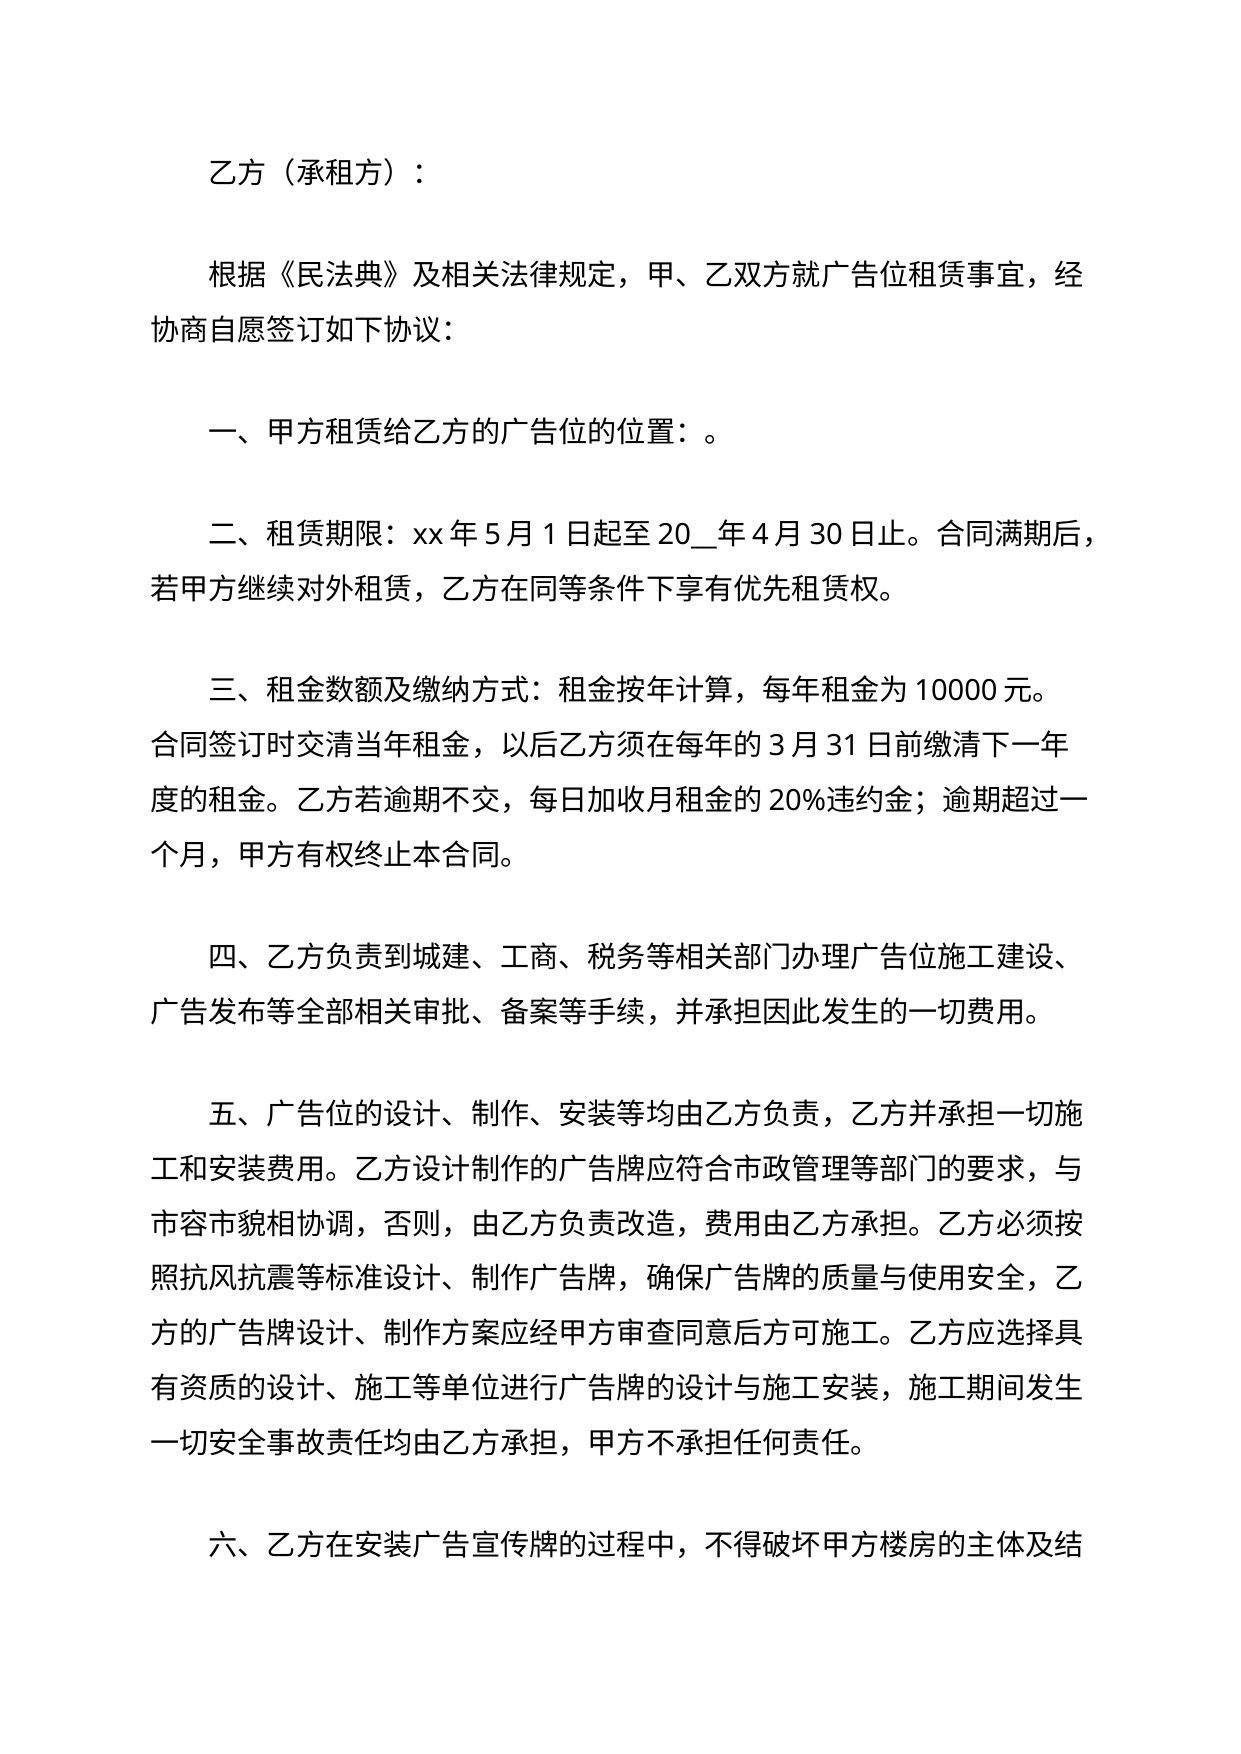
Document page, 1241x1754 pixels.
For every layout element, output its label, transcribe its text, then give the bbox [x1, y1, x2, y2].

text 四、乙方负责到城建、工商、税务等相关部门办理广告位施工建设、广告发布等全部相关审批、备案等手续，并承担因此发生的一切费用。 [150, 934, 1090, 1031]
text 根据《民法典》及相关法律规定，甲、乙双方就广告位租赁事宜，经协商自愿签订如下协议： [150, 252, 1090, 349]
text 乙方（承租方）： [150, 150, 1090, 192]
text 一、甲方租赁给乙方的广告位的位置：。 [150, 408, 1090, 451]
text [150, 1522, 1090, 1564]
text 五、广告位的设计、制作、安装等均由乙方负责，乙方并承担一切施工和安装费用。乙方设计制作的广告牌应符合市政管理等部门的要求，与市容市貌相协调，否则，由乙方负责改造，费用由乙方承担。乙方必须按照抗风抗震等标准设计、制作广告牌，确保广告牌的质量与使用安全，乙方的广告牌设计、制作方案应经甲方审查同意后方可施工。乙方应选择具有资质的设计、施工等单位进行广告牌的设计与施工安装，施工期间发生一切安全事故责任均由乙方承担，甲方不承担任何责任。 [150, 1090, 1090, 1462]
text 三、租金数额及缴纳方式：租金按年计算，每年租金为10000元。合同签订时交清当年租金，以后乙方须在每年的3月31日前缴清下一年度的租金。乙方若逾期不交，每日加收月租金的20%违约金；逾期超过一个月，甲方有权终止本合同。 [150, 667, 1090, 874]
text 二、租赁期限：xx年5月1日起至20__年4月30日止。合同满期后，若甲方继续对外租赁，乙方在同等条件下享有优先租赁权。 [150, 510, 1090, 607]
